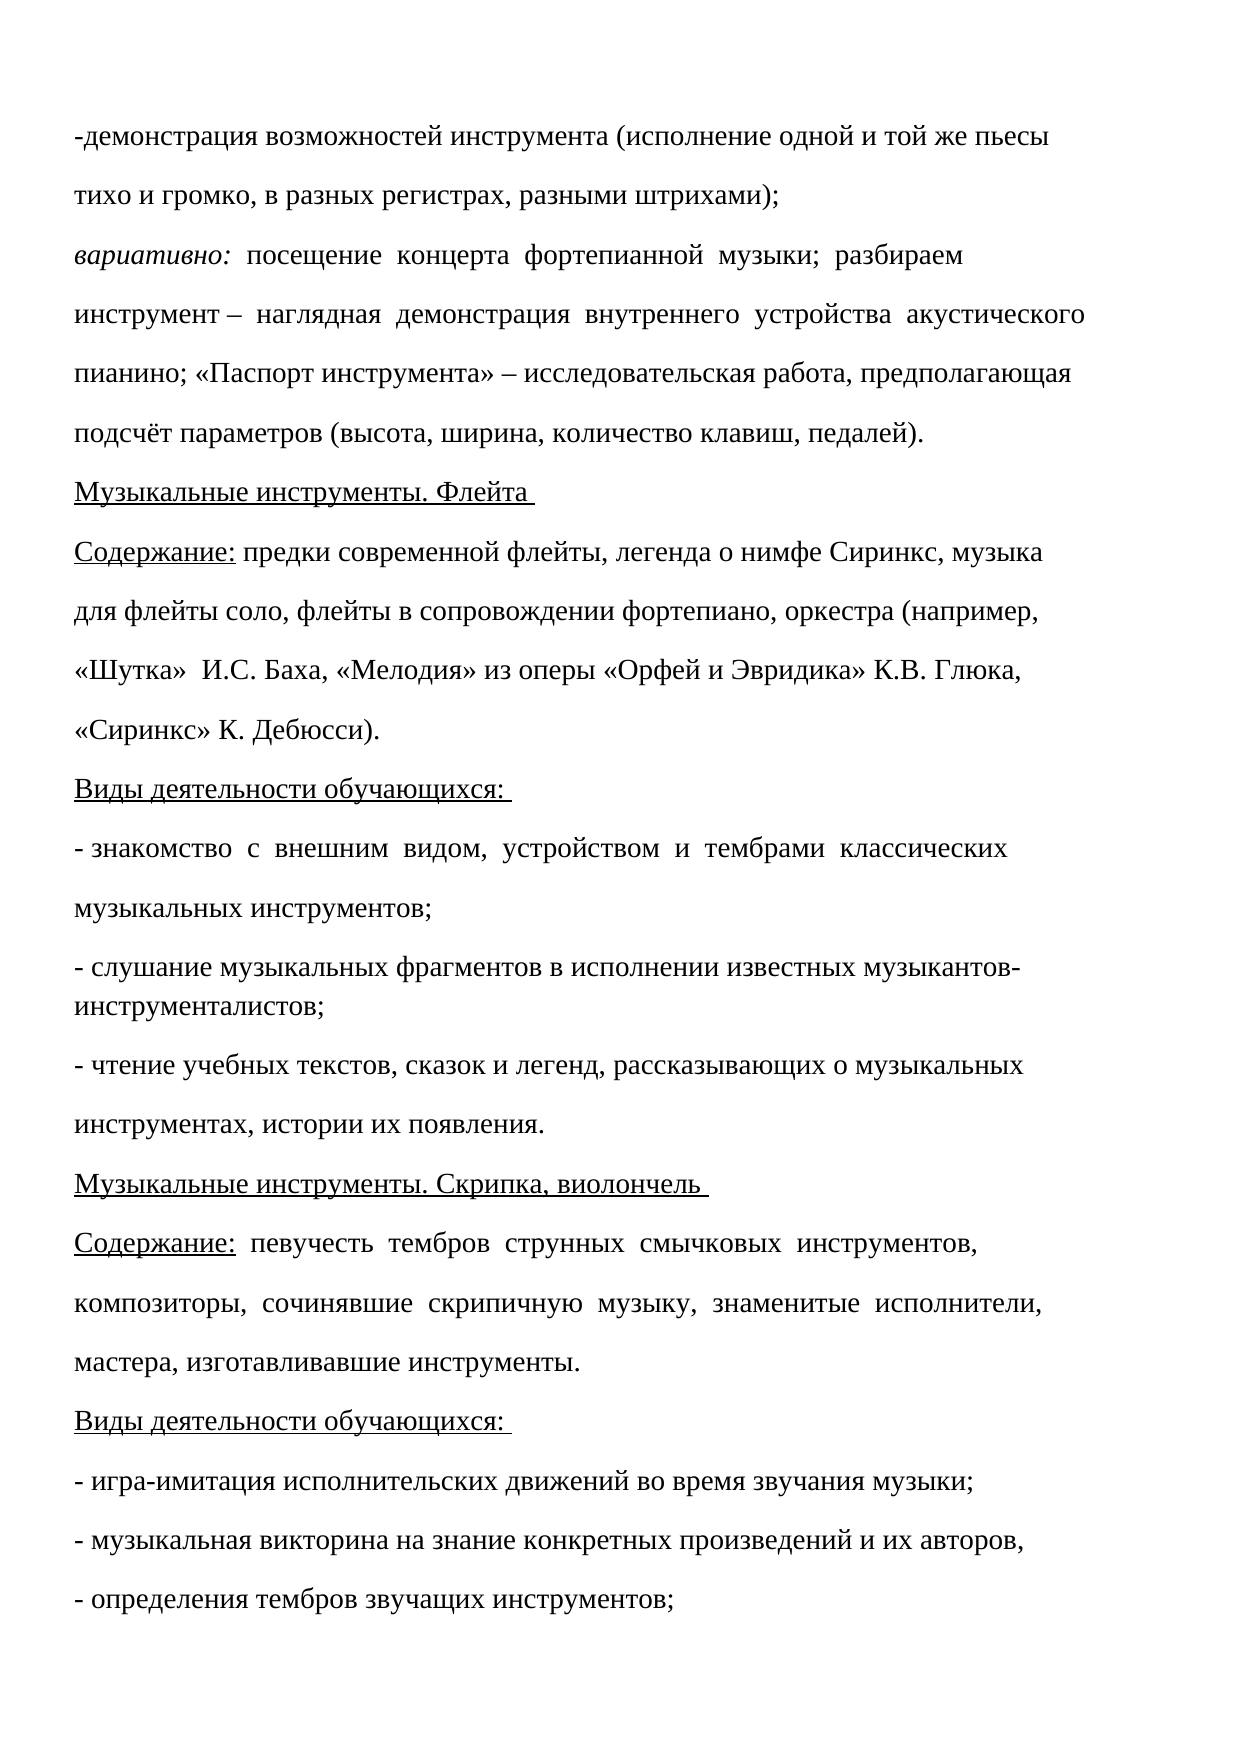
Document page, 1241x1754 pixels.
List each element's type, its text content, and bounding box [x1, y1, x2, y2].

text Виды деятельности обучающихся: [74, 771, 1181, 805]
text - определения тембров звучащих инструментов; [74, 1582, 1181, 1615]
text «Сиринкс» К. Дебюсси). [74, 712, 1181, 745]
text - слушание музыкальных фрагментов в исполнении известных музыкантов-инструменталистов; [74, 949, 1181, 1021]
text Музыкальные инструменты. Скрипка, виолончель [74, 1166, 1181, 1199]
text - игра-имитация исполнительских движений во время звучания музыки; [74, 1463, 1181, 1496]
text инструмент – наглядная демонстрация внутреннего устройства акустического [74, 296, 1181, 330]
text подсчёт параметров (высота, ширина, количество клавиш, педалей). [74, 415, 1181, 448]
text музыкальных инструментов; [74, 890, 1181, 923]
text Содержание: певучесть тембров струнных смычковых инструментов, [74, 1225, 1181, 1259]
text - знакомство с внешним видом, устройством и тембрами классических [74, 831, 1181, 864]
text - чтение учебных текстов, сказок и легенд, рассказывающих о музыкальных [74, 1047, 1181, 1081]
text «Шутка» И.С. Баха, «Мелодия» из оперы «Орфей и Эвридика» К.В. Глюка, [74, 652, 1181, 686]
text вариативно: посещение концерта фортепианной музыки; разбираем [74, 237, 1181, 270]
text мастера, изготавливавшие инструменты. [74, 1344, 1181, 1378]
text для флейты соло, флейты в сопровождении фортепиано, оркестра (например, [74, 593, 1181, 627]
text Виды деятельности обучающихся: [74, 1403, 1181, 1437]
text - музыкальная викторина на знание конкретных произведений и их авторов, [74, 1522, 1181, 1556]
text пианино; «Паспорт инструмента» – исследовательская работа, предполагающая [74, 356, 1181, 389]
text Содержание: предки современной флейты, легенда о нимфе Сиринкс, музыка [74, 534, 1181, 567]
text инструментах, истории их появления. [74, 1107, 1181, 1140]
text композиторы, сочинявшие скрипичную музыку, знаменитые исполнители, [74, 1285, 1181, 1318]
text Музыкальные инструменты. Флейта [74, 474, 1181, 508]
text -демонстрация возможностей инструмента (исполнение одной и той же пьесы [74, 118, 1181, 152]
text тихо и громко, в разных регистрах, разными штрихами); [74, 177, 1181, 211]
